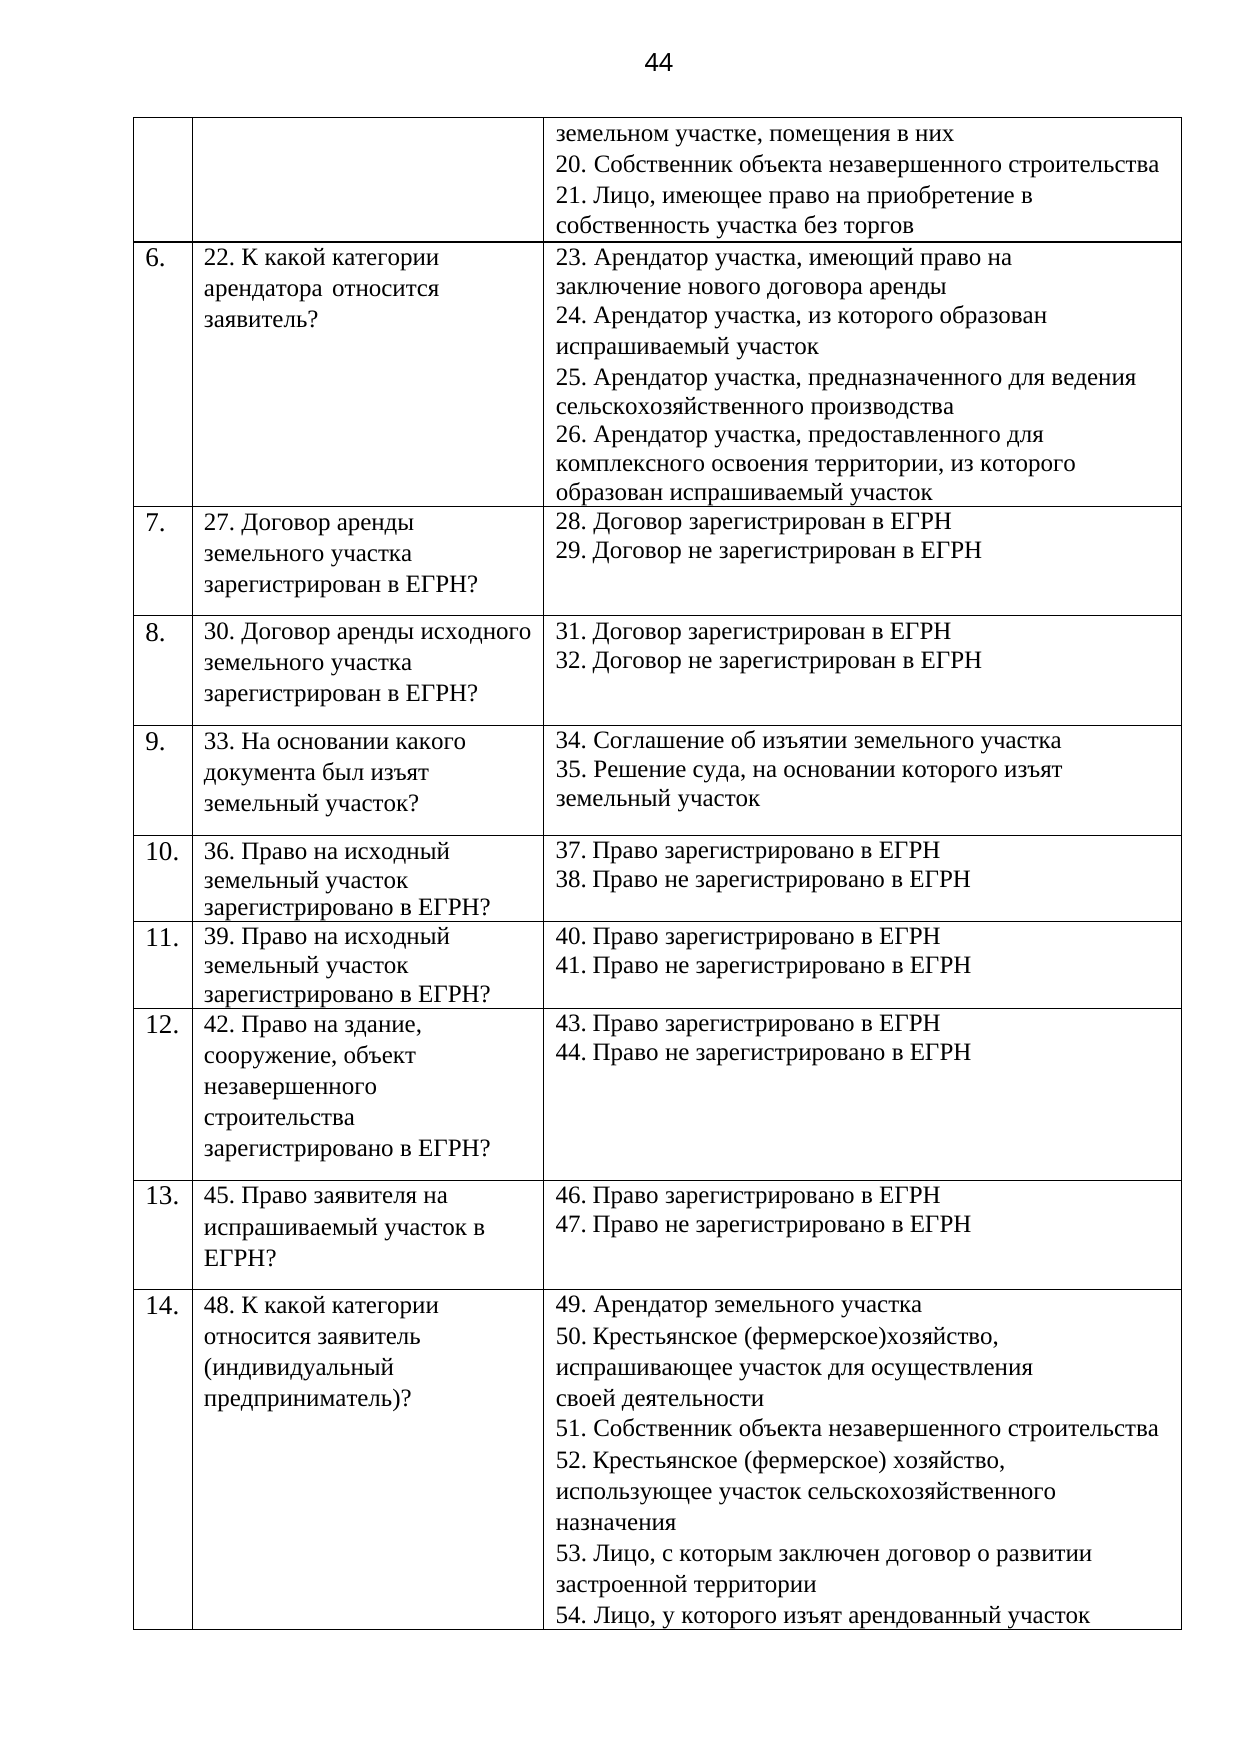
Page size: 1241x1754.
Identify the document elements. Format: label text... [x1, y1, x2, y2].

table_cell 7. [134, 507, 192, 615]
table_cell Арендатор участка, имеющий право на заключение нового договора аренды Арендатор участка, из которого образован испрашиваемый участок Арендатор участка, предназначенного для ведения сельскохозяйственного производства Арендатор участка, предоставленного для комплексного освоения территории, из которого образован испрашиваемый участок [544, 243, 1181, 506]
table_cell 36. Право на исходный земельный участок зарегистрировано в ЕГРН? [193, 836, 543, 921]
table_cell 12. [134, 1009, 192, 1179]
table_header [134, 118, 192, 241]
table_cell 48. К какой категории относится заявитель (индивидуальный предприниматель)? [193, 1290, 543, 1629]
table_header [193, 118, 543, 241]
table_cell 27. Договор аренды земельного участка зарегистрирован в ЕГРН? [193, 507, 543, 615]
table_cell 6. [134, 243, 192, 506]
table_cell 13. [134, 1181, 192, 1289]
table_cell Право зарегистрировано в ЕГРН Право не зарегистрировано в ЕГРН [544, 1009, 1181, 1179]
table_cell Право зарегистрировано в ЕГРН Право не зарегистрировано в ЕГРН [544, 836, 1181, 921]
table_cell 33. На основании какого документа был изъят земельный участок? [193, 726, 543, 835]
table_cell 30. Договор аренды исходного земельного участка зарегистрирован в ЕГРН? [193, 616, 543, 725]
table_cell 42. Право на здание, сооружение, объект незавершенного строительства зарегистрировано в ЕГРН? [193, 1009, 543, 1179]
table_cell Договор зарегистрирован в ЕГРН Договор не зарегистрирован в ЕГРН [544, 616, 1181, 725]
table_cell 39. Право на исходный земельный участок зарегистрировано в ЕГРН? [193, 922, 543, 1008]
table_cell Арендатор земельного участка Крестьянское (фермерское)хозяйство, испрашивающее участок для осуществления своей деятельности Собственник объекта незавершенного строительства Крестьянское (фермерское) хозяйство, использующее участок сельскохозяйственного назначения Лицо, с которым заключен договор о развитии застроенной территории Лицо, у которого изъят арендованный участок [544, 1290, 1181, 1629]
table_cell Соглашение об изъятии земельного участка Решение суда, на основании которого изъят земельный участок [544, 726, 1181, 835]
table_cell 22. К какой категории арендатора относится заявитель? [193, 243, 543, 506]
table_cell 10. [134, 836, 192, 921]
table_cell 45. Право заявителя на испрашиваемый участок в ЕГРН? [193, 1181, 543, 1289]
table_cell Договор зарегистрирован в ЕГРН Договор не зарегистрирован в ЕГРН [544, 507, 1181, 615]
table_header земельном участке, помещения в них Собственник объекта незавершенного строительства Лицо, имеющее право на приобретение в собственность участка без торгов [544, 118, 1181, 241]
table_cell 14. [134, 1290, 192, 1629]
table_cell Право зарегистрировано в ЕГРН Право не зарегистрировано в ЕГРН [544, 922, 1181, 1008]
table_cell 11. [134, 922, 192, 1008]
table_cell Право зарегистрировано в ЕГРН Право не зарегистрировано в ЕГРН [544, 1181, 1181, 1289]
table_cell 9. [134, 726, 192, 835]
table_cell 8. [134, 616, 192, 725]
